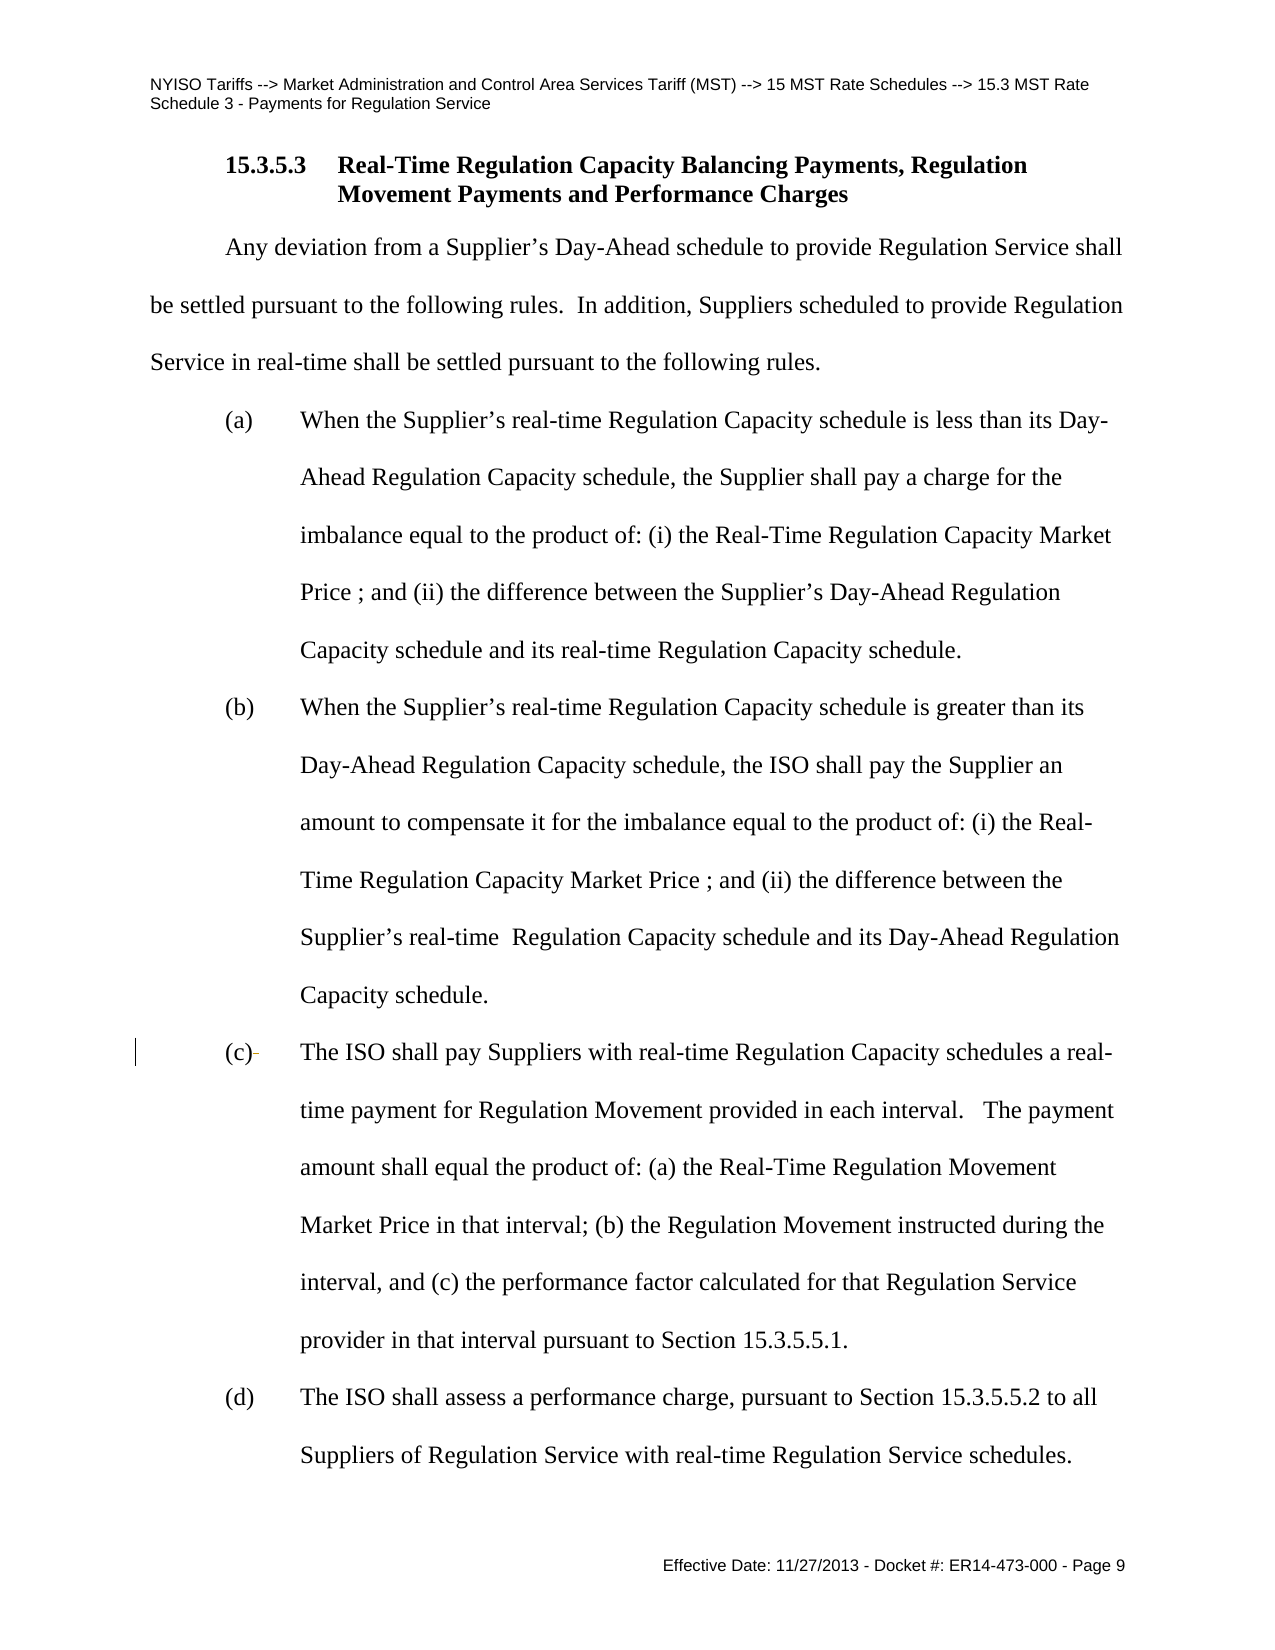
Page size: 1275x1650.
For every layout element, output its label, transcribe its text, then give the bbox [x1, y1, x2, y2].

text (b) When the Supplier’s real-time Regulation Capacity schedule is greater than its Day-Ahead Regulation Capacity schedule, the ISO shall pay the Supplier an amount to compensate it for the imbalance equal to the product of: (i) the Real-Time Regulation Capacity Market Price ; and (ii) the difference between the Supplier’s real-time Regulation Capacity schedule and its Day-Ahead Regulation Capacity schedule. [225, 692, 1125, 1009]
subtitle 15.3.5.3 Real-Time Regulation Capacity Balancing Payments, Regulation Movement Payments and Performance Charges [225, 150, 1125, 207]
text (a) When the Supplier’s real-time Regulation Capacity schedule is less than its Day-Ahead Regulation Capacity schedule, the Supplier shall pay a charge for the imbalance equal to the product of: (i) the Real-Time Regulation Capacity Market Price ; and (ii) the difference between the Supplier’s Day-Ahead Regulation Capacity schedule and its real-time Regulation Capacity schedule. [225, 405, 1125, 664]
text Any deviation from a Supplier’s Day-Ahead schedule to provide Regulation Service shall be settled pursuant to the following rules. In addition, Suppliers scheduled to provide Regulation Service in real-time shall be settled pursuant to the following rules. [150, 232, 1125, 376]
text (c) The ISO shall pay Suppliers with real-time Regulation Capacity schedules a real-time payment for Regulation Movement provided in each interval. The payment amount shall equal the product of: (a) the Real-Time Regulation Movement Market Price in that interval; (b) the Regulation Movement instructed during the interval, and (c) the performance factor calculated for that Regulation Service provider in that interval pursuant to Section 15.3.5.5.1. [225, 1037, 1125, 1354]
text (d) The ISO shall assess a performance charge, pursuant to Section 15.3.5.5.2 to all Suppliers of Regulation Service with real-time Regulation Service schedules. [225, 1382, 1125, 1469]
